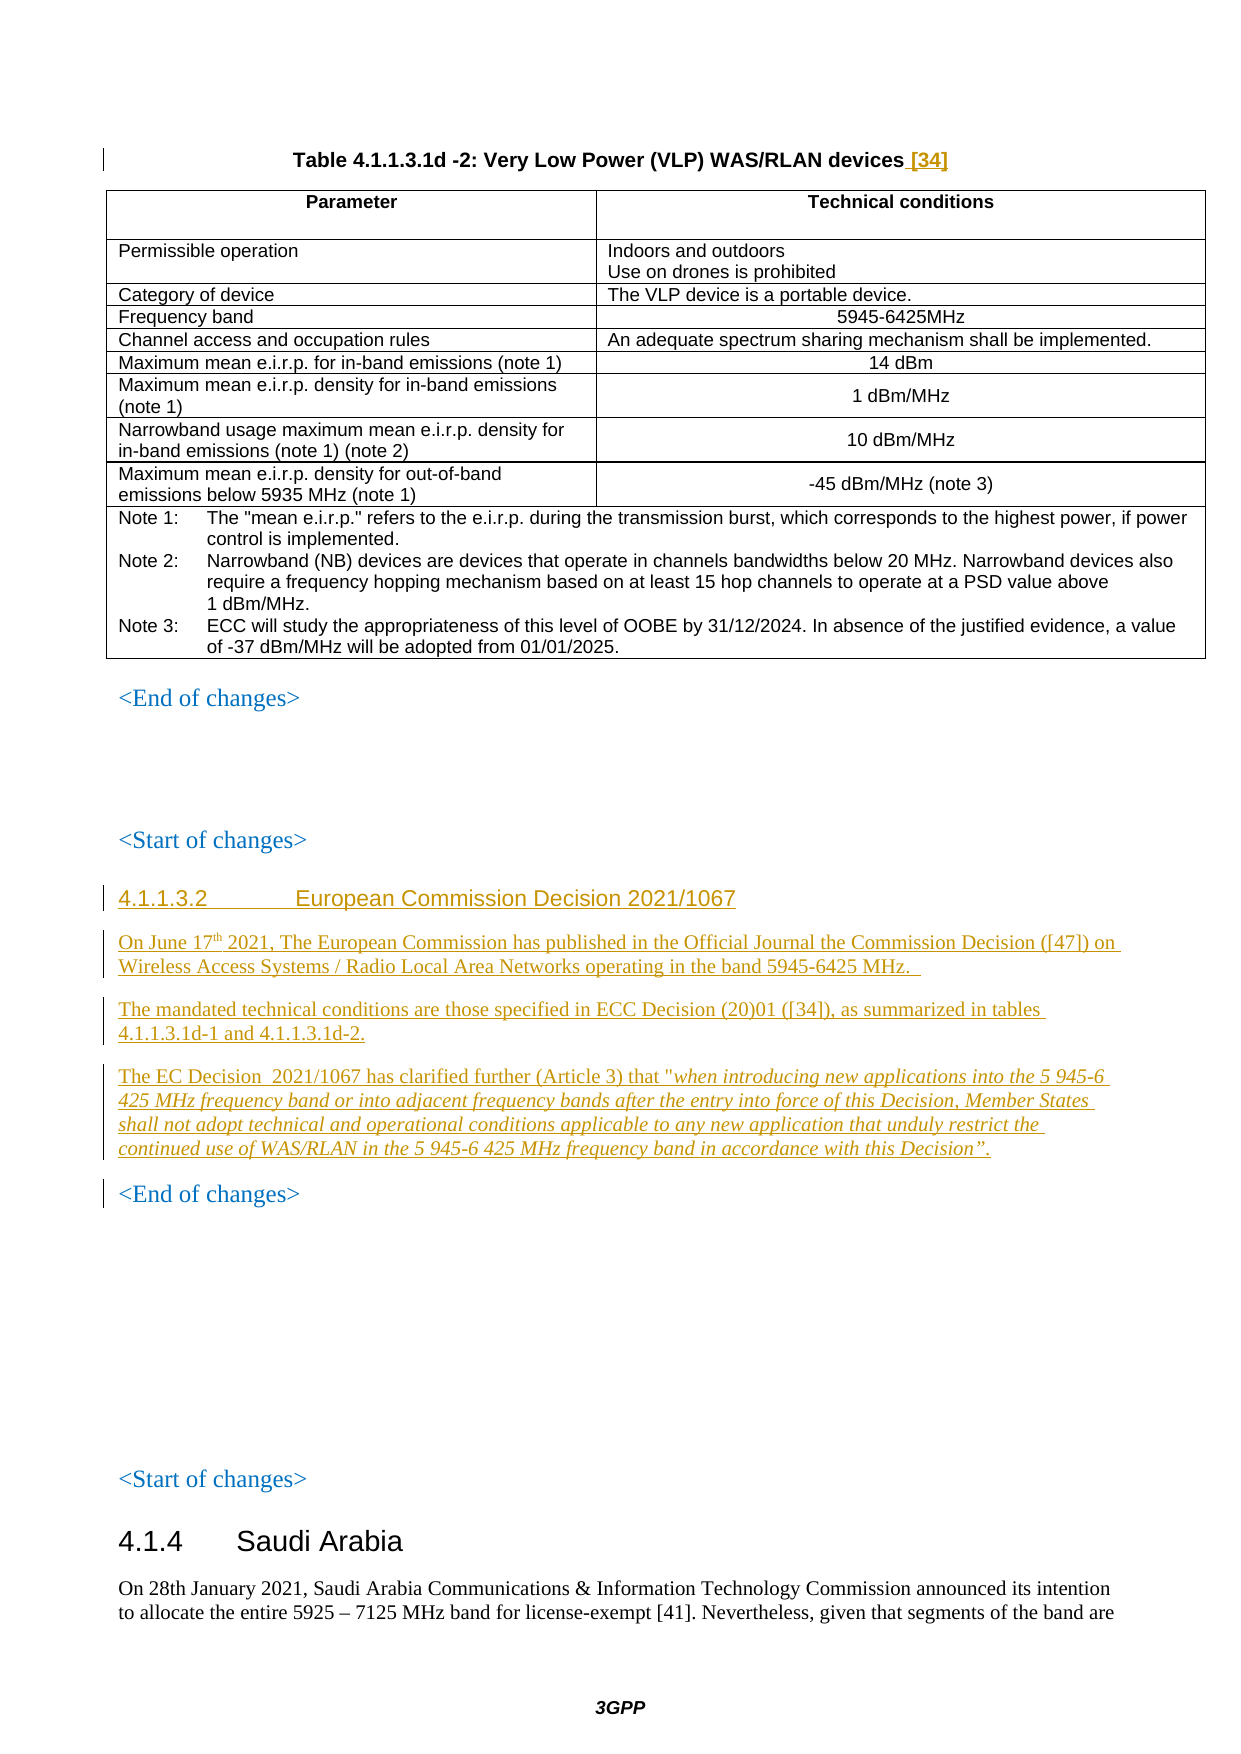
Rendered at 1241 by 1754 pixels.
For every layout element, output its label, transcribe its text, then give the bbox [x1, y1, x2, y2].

table_cell 5945-6425MHz [597, 306, 1205, 328]
table_cell An adequate spectrum sharing mechanism shall be implemented. [597, 329, 1205, 351]
text <End of changes> [118, 1179, 1122, 1208]
table_cell Indoors and outdoors Use on drones is prohibited [597, 240, 1205, 283]
text <Start of changes> [118, 825, 1122, 854]
table_cell Note 1: The "mean e.i.r.p." refers to the e.i.r.p. during the transmission burst, which corresponds to the highest power, if power control is implemented. Note 2: Narrowband (NB) devices are devices that operate in channels bandwidths below 20 MHz. Narrowband devices also require a frequency hopping mechanism based on at least 15 hop channels to operate at a PSD value above 1 dBm/MHz. Note 3: ECC will study the appropriateness of this level of OOBE by 31/12/2024. In absence of the justified evidence, a value of -37 dBm/MHz will be adopted from 01/01/2025. [107, 507, 1205, 658]
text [118, 1576, 1122, 1624]
table_cell Narrowband usage maximum mean e.i.r.p. density for in-band emissions (note 1) (note 2) [107, 418, 596, 461]
table_cell The VLP device is a portable device. [597, 284, 1205, 305]
table_cell Category of device [107, 284, 596, 305]
table_cell Permissible operation [107, 240, 596, 283]
table_cell -45 dBm/MHz (note 3) [597, 463, 1205, 506]
table_cell 1 dBm/MHz [597, 374, 1205, 417]
table_cell Maximum mean e.i.r.p. for in-band emissions (note 1) [107, 352, 596, 373]
table_cell Maximum mean e.i.r.p. density for in-band emissions (note 1) [107, 374, 596, 417]
subtitle 4.1.4 Saudi Arabia [118, 1524, 1122, 1557]
text <Start of changes> [118, 1464, 1122, 1493]
table_cell 10 dBm/MHz [597, 418, 1205, 461]
table_cell 14 dBm [597, 352, 1205, 373]
table_cell Frequency band [107, 306, 596, 328]
table_cell Channel access and occupation rules [107, 329, 596, 351]
table_header Technical conditions [597, 191, 1205, 238]
table_header Parameter [107, 191, 596, 238]
text <End of changes> [118, 683, 1122, 711]
table_cell Maximum mean e.i.r.p. density for out-of-band emissions below 5935 MHz (note 1) [107, 463, 596, 506]
text Table 4.1.1.3.1d -2: Very Low Power (VLP) WAS/RLAN devices [118, 147, 1122, 171]
